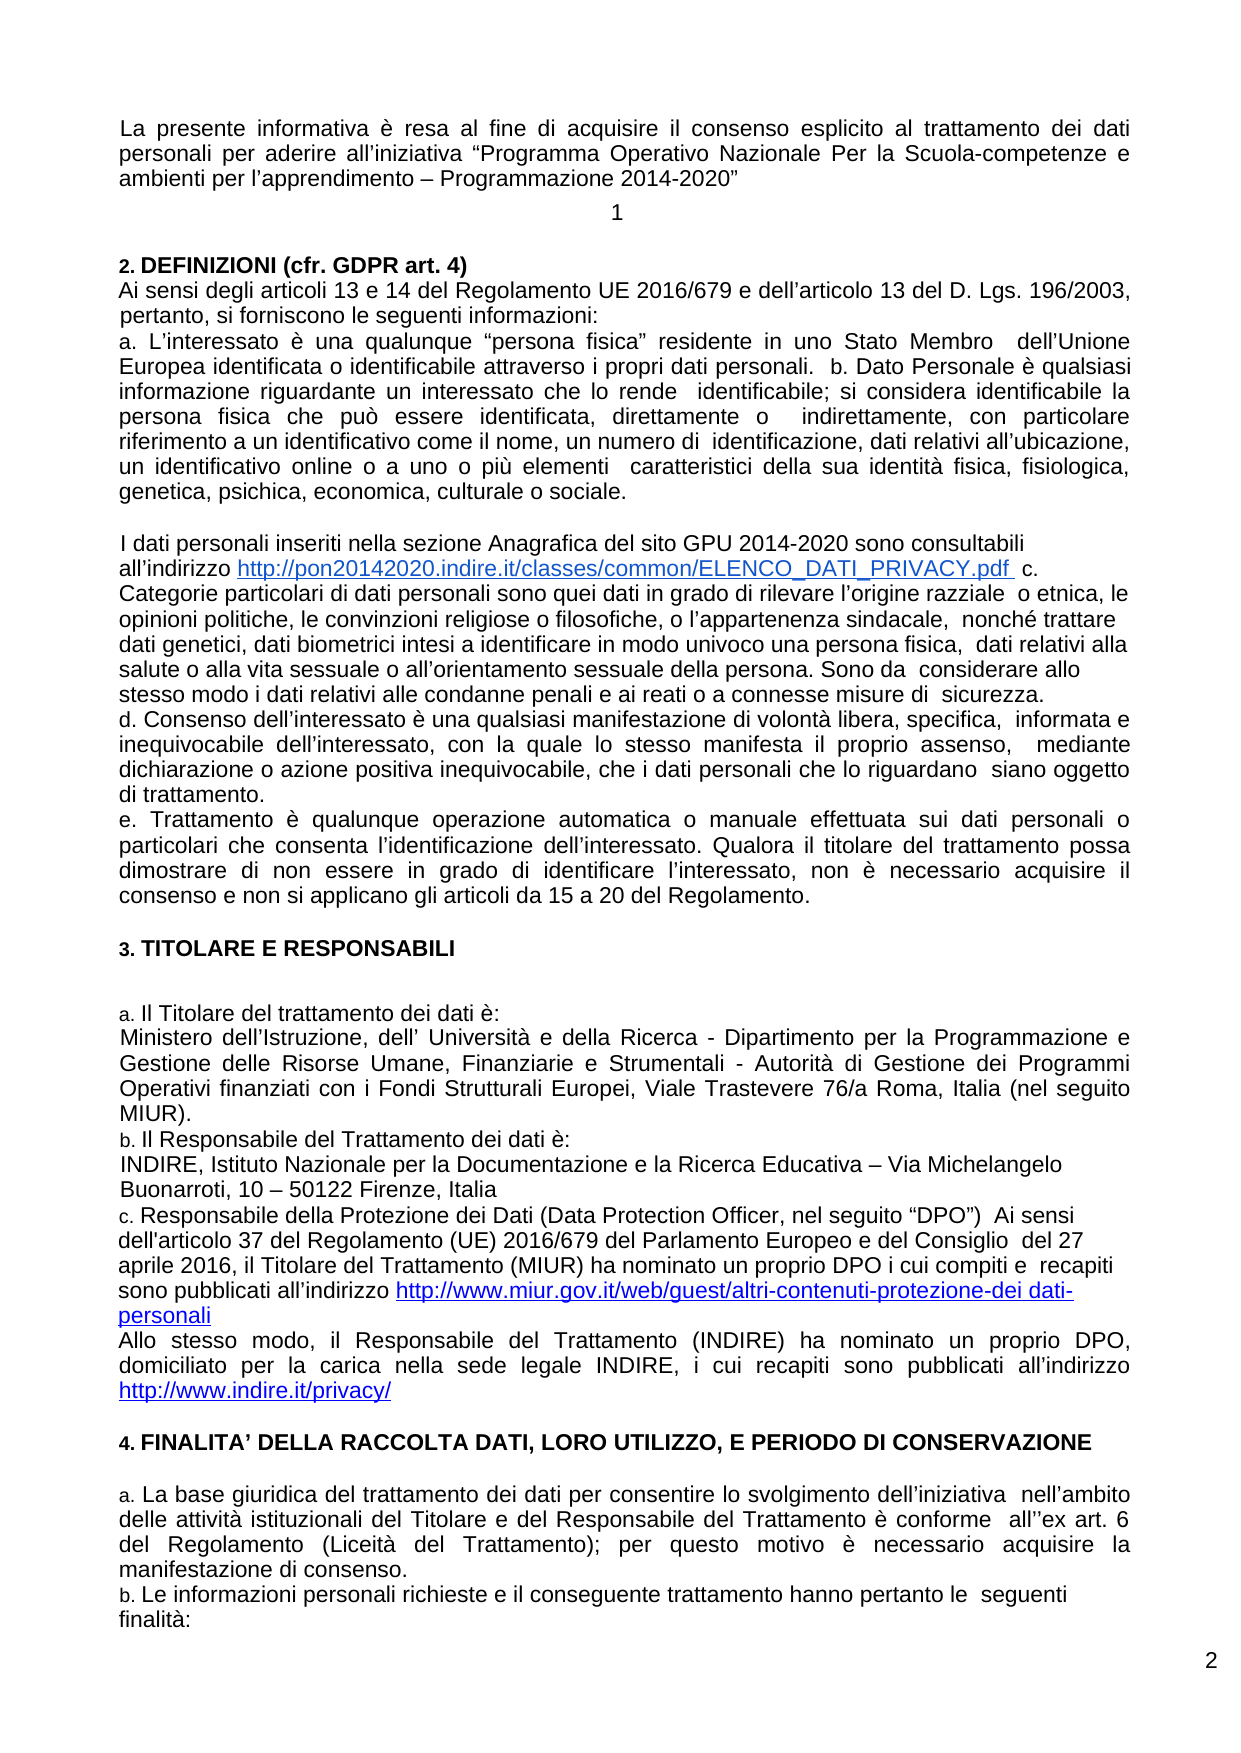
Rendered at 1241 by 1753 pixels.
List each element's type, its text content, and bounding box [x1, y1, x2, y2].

text Ministero dell’Istruzione, dell’ Università e della Ricerca - Dipartimento per la Programmazione e Gestione delle Risorse Umane, Finanziarie e Strumentali - Autorità di Gestione dei Programmi Operativi finanziati con i Fondi Strutturali Europei, Viale Trastevere 76/a Roma, Italia (nel seguito MIUR). [119, 1026, 1131, 1126]
text La presente informativa è resa al fine di acquisire il consenso esplicito al trattamento dei dati personali per aderire all’iniziativa “Programma Operativo Nazionale Per la Scuola-competenze e ambienti per l’apprendimento – Programmazione 2014-2020” [119, 116, 1131, 191]
text 4. FINALITA’ DELLA RACCOLTA DATI, LORO UTILIZZO, E PERIODO DI CONSERVAZIONE [118, 1430, 1161, 1455]
text Allo stesso modo, il Responsabile del Trattamento (INDIRE) ha nominato un proprio DPO, domiciliato per la carica nella sede legale INDIRE, i cui recapiti sono pubblicati all’indirizzo http://www.indire.it/privacy/ [118, 1328, 1131, 1404]
text c. Responsabile della Protezione dei Dati (Data Protection Officer, nel seguito “DPO”) Ai sensi dell'articolo 37 del Regolamento (UE) 2016/679 del Parlamento Europeo e del Consiglio del 27 aprile 2016, il Titolare del Trattamento (MIUR) ha nominato un proprio DPO i cui compiti e recapiti sono pubblicati all’indirizzo http://www.miur.gov.it/web/guest/altri-contenuti-protezione-dei dati-personali [118, 1203, 1131, 1328]
text INDIRE, Istituto Nazionale per la Documentazione e la Ricerca Educativa – Via Michelangelo Buonarroti, 10 – 50122 Firenze, Italia [119, 1153, 1131, 1203]
text b. Il Responsabile del Trattamento dei dati è: [119, 1126, 1217, 1153]
text Ai sensi degli articoli 13 e 14 del Regolamento UE 2016/679 e dell’articolo 13 del D. Lgs. 196/2003, pertanto, si forniscono le seguenti informazioni: [118, 278, 1131, 328]
text I dati personali inseriti nella sezione Anagrafica del sito GPU 2014-2020 sono consultabili all’indirizzo http://pon20142020.indire.it/classes/common/ELENCO_DATI_PRIVACY.pdf c. Categorie particolari di dati personali sono quei dati in grado di rilevare l’origine razziale o etnica, le opinioni politiche, le convinzioni religiose o filosofiche, o l’appartenenza sindacale, nonché trattare dati genetici, dati biometrici intesi a identificare in modo univoco una persona fisica, dati relativi alla salute o alla vita sessuale o all’orientamento sessuale della persona. Sono da considerare allo stesso modo i dati relativi alle condanne penali e ai reati o a connesse misure di sicurezza. [119, 532, 1131, 707]
text 1 [611, 199, 1217, 226]
text e. Trattamento è qualunque operazione automatica o manuale effettuata sui dati personali o particolari che consenta l’identificazione dell’interessato. Qualora il titolare del trattamento possa dimostrare di non essere in grado di identificare l’interessato, non è necessario acquisire il consenso e non si applicano gli articoli da 15 a 20 del Regolamento. [119, 808, 1131, 908]
text 2. DEFINIZIONI (cfr. GDPR art. 4) [118, 252, 1217, 278]
text a. L’interessato è una qualunque “persona fisica” residente in uno Stato Membro dell’Unione Europea identificata o identificabile attraverso i propri dati personali. b. Dato Personale è qualsiasi informazione riguardante un interessato che lo rende identificabile; si considera identificabile la persona fisica che può essere identificata, direttamente o indirettamente, con particolare riferimento a un identificativo come il nome, un numero di identificazione, dati relativi all’ubicazione, un identificativo online o a uno o più elementi caratteristici della sua identità fisica, fisiologica, genetica, psichica, economica, culturale o sociale. [119, 329, 1131, 505]
text a. La base giuridica del trattamento dei dati per consentire lo svolgimento dell’iniziativa nell’ambito delle attività istituzionali del Titolare e del Responsabile del Trattamento è conforme all’’ex art. 6 del Regolamento (Liceità del Trattamento); per questo motivo è necessario acquisire la manifestazione di consenso. [119, 1482, 1131, 1583]
text b. Le informazioni personali richieste e il conseguente trattamento hanno pertanto le seguenti finalità: [118, 1583, 1131, 1633]
text a. Il Titolare del trattamento dei dati è: [119, 999, 1217, 1026]
text 3. TITOLARE E RESPONSABILI [119, 935, 1217, 961]
text d. Consenso dell’interessato è una qualsiasi manifestazione di volontà libera, specifica, informata e inequivocabile dell’interessato, con la quale lo stesso manifesta il proprio assenso, mediante dichiarazione o azione positiva inequivocabile, che i dati personali che lo riguardano siano oggetto di trattamento. [119, 707, 1131, 808]
